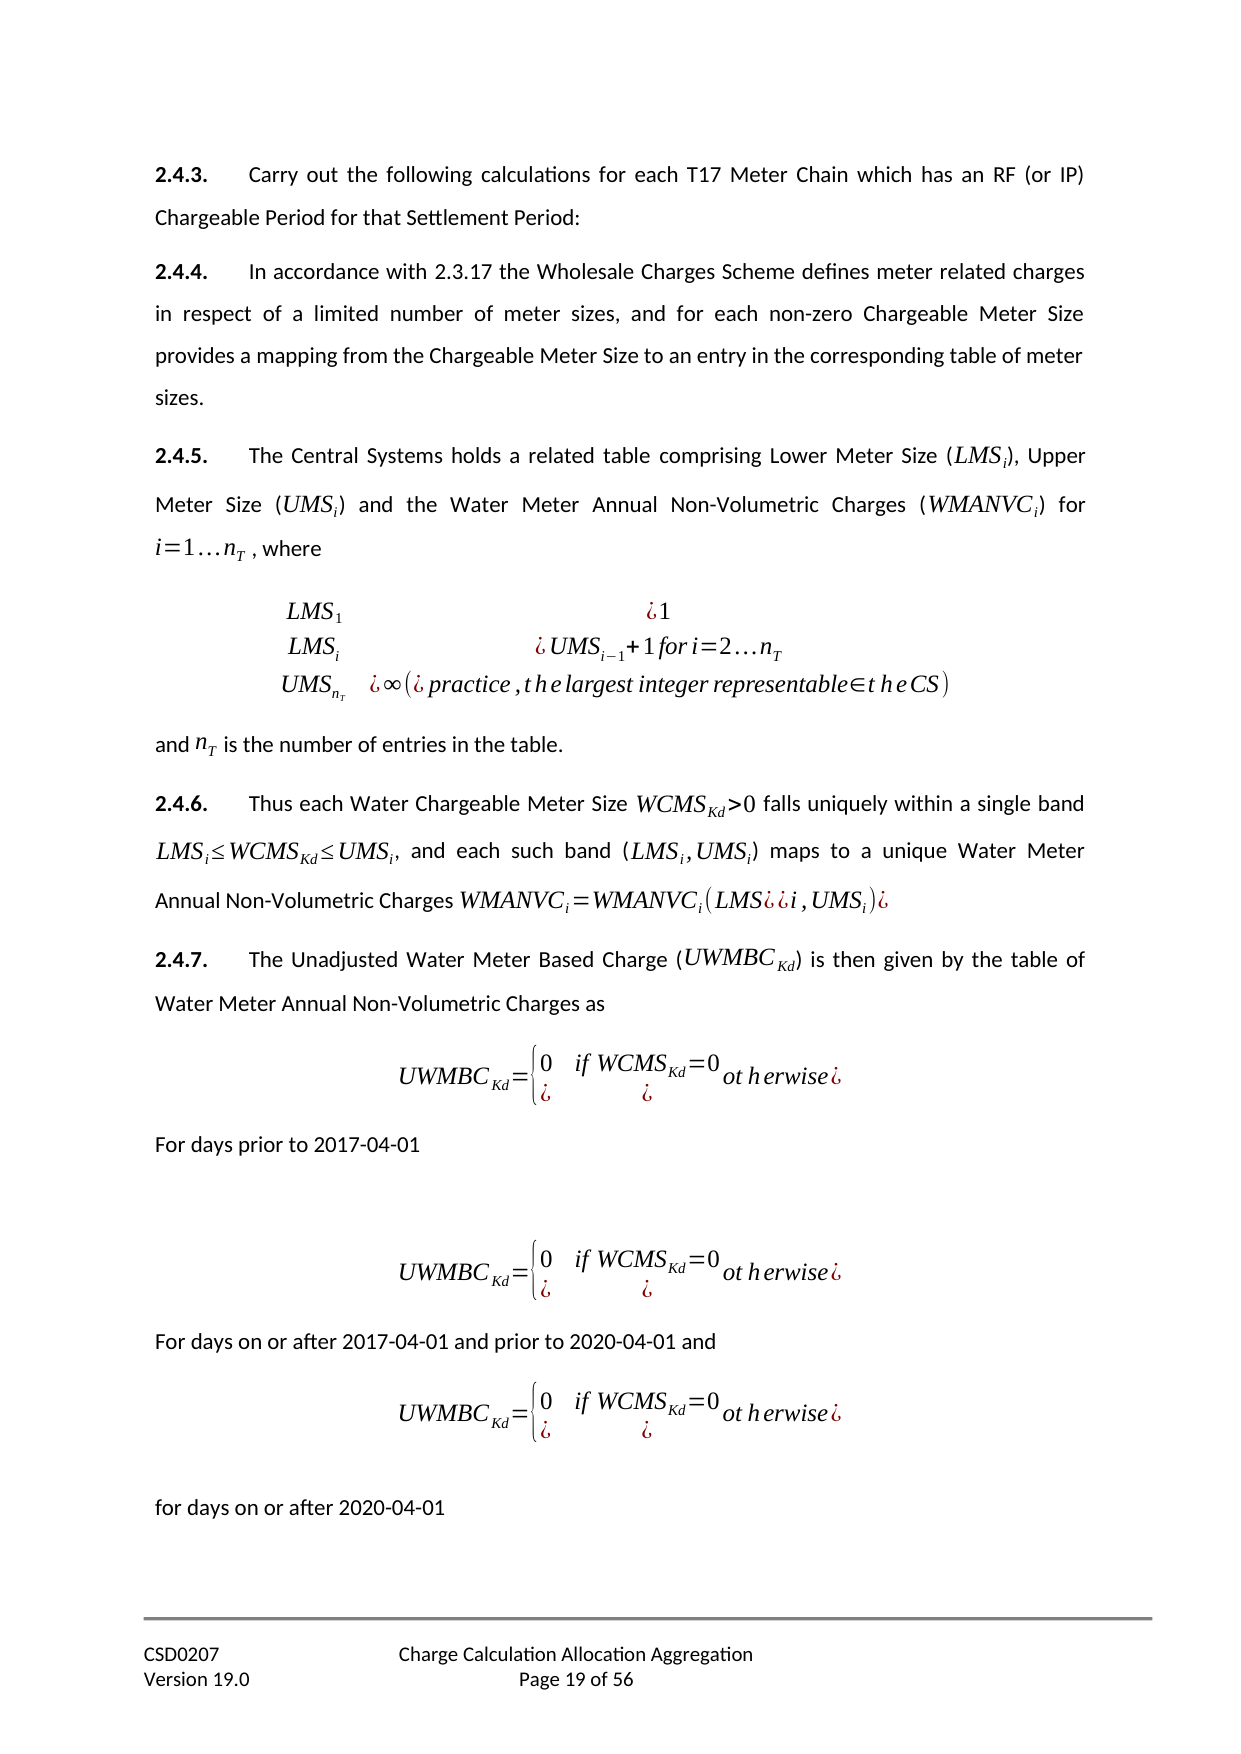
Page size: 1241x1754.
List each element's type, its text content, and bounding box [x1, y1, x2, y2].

list In accordance with 2.3.17 the Wholesale Charges Scheme defines meter related charges in respect of a limited number of meter sizes, and for each non-zero Chargeable Meter Size provides a mapping from the Chargeable Meter Size to an entry in the corresponding table of meter sizes. [155, 257, 1086, 411]
text for days on or after 2020-04-01 [155, 1493, 1086, 1521]
list The Unadjusted Water Meter Based Charge () is then given by the table of Water Meter Annual Non-Volumetric Charges as [155, 944, 1086, 1017]
text For days on or after 2017-04-01 and prior to 2020-04-01 and [155, 1327, 1086, 1355]
list Carry out the following calculations for each T17 Meter Chain which has an RF (or IP) Chargeable Period for that Settlement Period: [155, 161, 1086, 231]
list Thus each Water Chargeable Meter Size falls uniquely within a single band , and each such band () maps to a unique Water Meter Annual Non-Volumetric Charges [155, 786, 1086, 917]
list The Central Systems holds a related table comprising Lower Meter Size (), Upper Meter Size () and the Water Meter Annual Non-Volumetric Charges () for , where [155, 437, 1086, 565]
text For days prior to 2017-04-01 [155, 1131, 1086, 1159]
text and is the number of entries in the table. [155, 728, 1086, 759]
